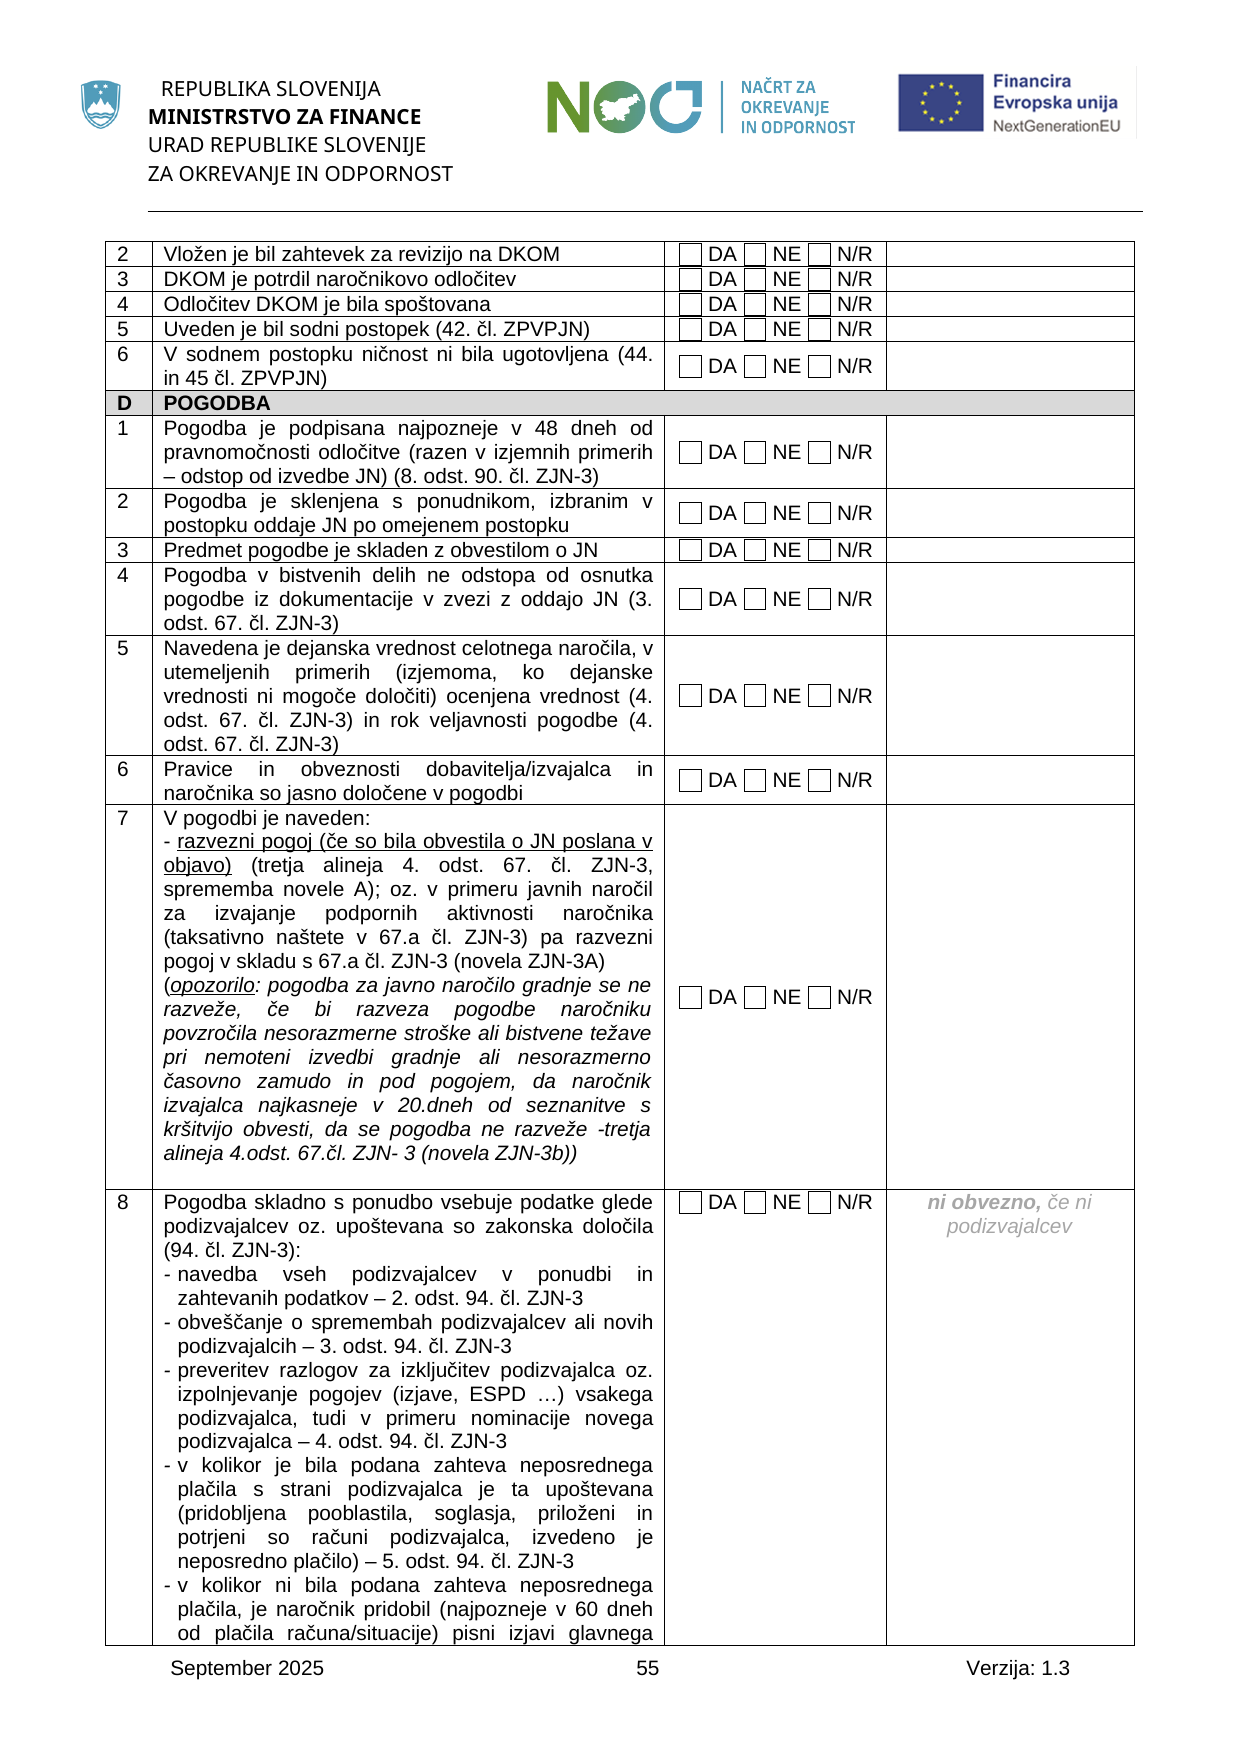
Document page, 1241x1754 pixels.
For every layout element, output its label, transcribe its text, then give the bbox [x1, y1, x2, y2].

table_cell Navedena je dejanska vrednost celotnega naročila, v utemeljenih primerih (izjemoma, ko dejanske vrednosti ni mogoče določiti) ocenjena vrednost (4. odst. 67. čl. ZJN-3) in rok veljavnosti pogodbe (4. odst. 67. čl. ZJN-3) [153, 636, 664, 755]
table_cell DKOM je potrdil naročnikovo odločitev [153, 267, 664, 291]
table_cell Predmet pogodbe je skladen z obvestilom o JN [153, 538, 664, 562]
table_cell DA NE N/R [665, 292, 886, 316]
table_cell Pogodba je sklenjena s ponudnikom, izbranim v postopku oddaje JN po omejenem postopku [153, 489, 664, 537]
table_cell 6 [106, 342, 152, 390]
table_cell 7 [106, 805, 152, 1189]
table_cell [887, 342, 1134, 390]
picture [75, 75, 123, 129]
table_cell 3 [106, 538, 152, 562]
table_cell 6 [106, 756, 152, 804]
picture [892, 66, 1137, 140]
table_cell DA NE N/R [665, 756, 886, 804]
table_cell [153, 1190, 664, 1645]
table_cell [887, 756, 1134, 804]
table_cell V sodnem postopku ničnost ni bila ugotovljena (44. in 45 čl. ZPVPJN) [153, 342, 664, 390]
table_cell [887, 267, 1134, 291]
table_cell Vložen je bil zahtevek za revizijo na DKOM [153, 242, 664, 266]
table_cell [887, 538, 1134, 562]
table_cell [887, 489, 1134, 537]
table_cell DA NE N/R [665, 1190, 886, 1645]
table_cell 1 [106, 416, 152, 488]
table_cell 3 [106, 267, 152, 291]
table_cell 2 [106, 489, 152, 537]
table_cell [887, 1190, 1134, 1645]
table_cell DA NE N/R [665, 242, 886, 266]
table_cell DA NE N/R [665, 538, 886, 562]
table_cell [887, 636, 1134, 755]
table_cell [887, 416, 1134, 488]
picture [547, 75, 855, 135]
table_cell 4 [106, 563, 152, 634]
table_cell D [106, 391, 152, 415]
table_cell DA NE N/R [665, 805, 886, 1189]
table_cell 2 [106, 242, 152, 266]
table_cell 4 [106, 292, 152, 316]
table_cell DA NE N/R [665, 563, 886, 634]
table_cell [887, 805, 1134, 1189]
table_cell 5 [106, 317, 152, 341]
table_cell 5 [106, 636, 152, 755]
table_cell [887, 292, 1134, 316]
table_cell DA NE N/R [665, 636, 886, 755]
table_cell [887, 563, 1134, 634]
table_cell DA NE N/R [665, 416, 886, 488]
table_cell Pogodba v bistvenih delih ne odstopa od osnutka pogodbe iz dokumentacije v zvezi z oddajo JN (3. odst. 67. čl. ZJN-3) [153, 563, 664, 634]
table_cell DA NE N/R [665, 317, 886, 341]
table_cell V pogodbi je naveden: - razvezni pogoj (če so bila obvestila o JN poslana v objavo) (tretja alineja 4. odst. 67. čl. ZJN-3, sprememba novele A); oz. v primeru javnih naročil za izvajanje podpornih aktivnosti naročnika (taksativno naštete v 67.a čl. ZJN-3) pa razvezni pogoj v skladu s 67.a čl. ZJN-3 (novela ZJN-3A) (opozorilo: pogodba za javno naročilo gradnje se ne razveže, če bi razveza pogodbe naročniku povzročila nesorazmerne stroške ali bistvene težave pri nemoteni izvedbi gradnje ali nesorazmerno časovno zamudo in pod pogojem, da naročnik izvajalca najkasneje v 20.dneh od seznanitve s kršitvijo obvesti, da se pogodba ne razveže -tretja alineja 4.odst. 67.čl. ZJN- 3 (novela ZJN-3b)) [153, 805, 664, 1189]
table_cell DA NE N/R [665, 267, 886, 291]
table_cell Uveden je bil sodni postopek (42. čl. ZPVPJN) [153, 317, 664, 341]
table_cell POGODBA [153, 391, 1134, 415]
table_cell Pravice in obveznosti dobavitelja/izvajalca in naročnika so jasno določene v pogodbi [153, 756, 664, 804]
table_cell [887, 317, 1134, 341]
table_cell 8 [106, 1190, 152, 1645]
table_cell [887, 242, 1134, 266]
table_cell Pogodba je podpisana najpozneje v 48 dneh od pravnomočnosti odločitve (razen v izjemnih primerih – odstop od izvedbe JN) (8. odst. 90. čl. ZJN-3) [153, 416, 664, 488]
table_cell Odločitev DKOM je bila spoštovana [153, 292, 664, 316]
table_cell DA NE N/R [665, 342, 886, 390]
table_cell DA NE N/R [665, 489, 886, 537]
